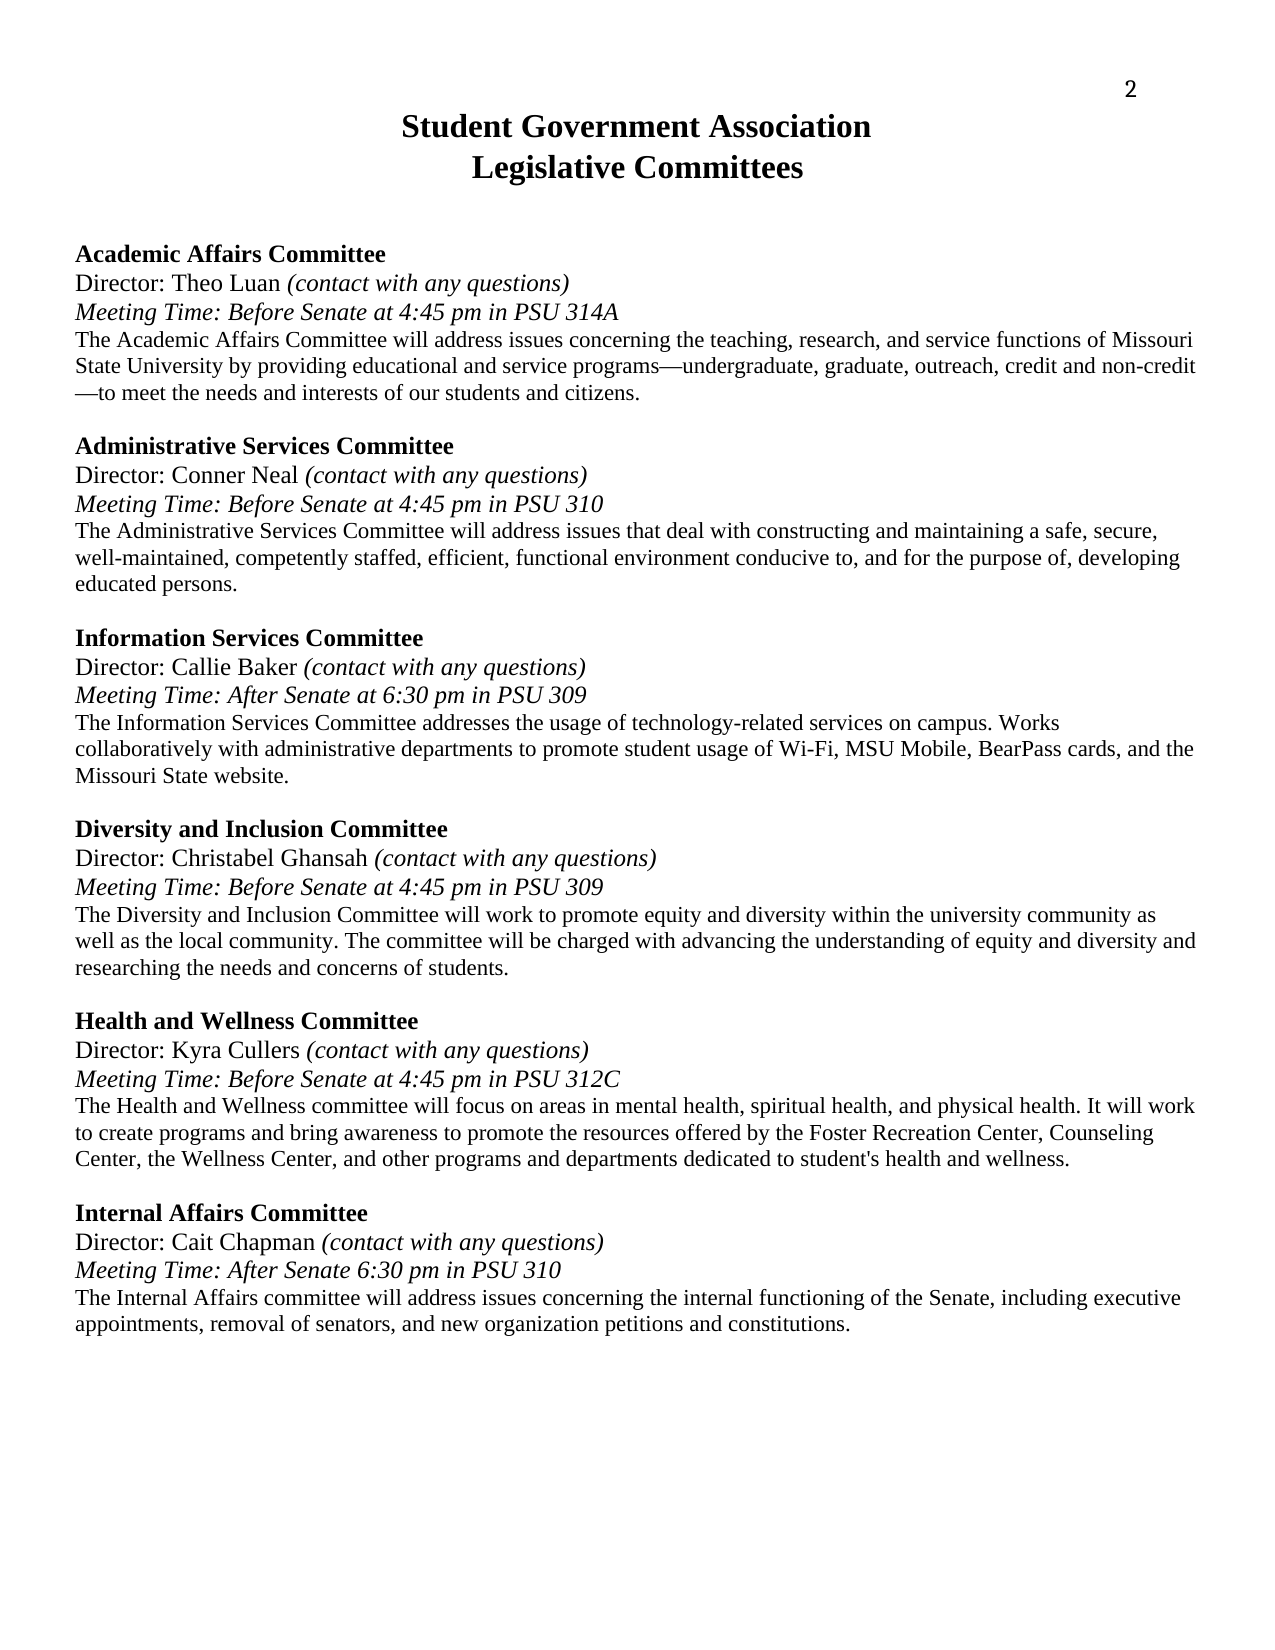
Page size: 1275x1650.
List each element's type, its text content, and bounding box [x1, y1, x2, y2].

text Student Government Association [75, 106, 1198, 144]
text Academic Affairs Committee [75, 239, 1198, 268]
text Information Services Committee [75, 623, 1198, 652]
text Internal Affairs Committee [75, 1198, 1198, 1227]
text Director: Kyra Cullers (contact with any questions) [75, 1035, 1198, 1064]
text The Information Services Committee addresses the usage of technology-related services on campus. Works collaboratively with administrative departments to promote student usage of Wi-Fi, MSU Mobile, BearPass cards, and the Missouri State website. [75, 709, 1198, 788]
text Director: Conner Neal (contact with any questions) [75, 460, 1198, 489]
text The Academic Affairs Committee will address issues concerning the teaching, research, and service functions of Missouri State University by providing educational and service programs—undergraduate, graduate, outreach, credit and non-credit—to meet the needs and interests of our students and citizens. [75, 326, 1198, 405]
text Meeting Time: Before Senate at 4:45 pm in PSU 309 [75, 872, 1198, 901]
text Meeting Time: Before Senate at 4:45 pm in PSU 314A [75, 297, 1198, 326]
text Director: Theo Luan (contact with any questions) [75, 268, 1198, 297]
text Meeting Time: Before Senate at 4:45 pm in PSU 310 [75, 489, 1198, 517]
text Director: Callie Baker (contact with any questions) [75, 652, 1198, 680]
text The Health and Wellness committee will focus on areas in mental health, spiritual health, and physical health. It will work to create programs and bring awareness to promote the resources offered by the Foster Recreation Center, Counseling Center, the Wellness Center, and other programs and departments dedicated to student's health and wellness. [75, 1092, 1198, 1172]
text Legislative Committees [77, 148, 1198, 186]
text Administrative Services Committee [75, 431, 1198, 460]
text Diversity and Inclusion Committee [75, 814, 1198, 843]
text Meeting Time: Before Senate at 4:45 pm in PSU 312C [75, 1064, 1198, 1092]
text Health and Wellness Committee [75, 1006, 1198, 1035]
text The Diversity and Inclusion Committee will work to promote equity and diversity within the university community as well as the local community. The committee will be charged with advancing the understanding of equity and diversity and researching the needs and concerns of students. [75, 901, 1198, 980]
text The Administrative Services Committee will address issues that deal with constructing and maintaining a safe, secure, well-maintained, competently staffed, efficient, functional environment conducive to, and for the purpose of, developing educated persons. [75, 517, 1198, 597]
text Meeting Time: After Senate at 6:30 pm in PSU 309 [75, 680, 1198, 709]
text Director: Cait Chapman (contact with any questions) Meeting Time: After Senate 6:30 pm in PSU 310 The Internal Affairs committee will address issues concerning the internal functioning of the Senate, including executive appointments, removal of senators, and new organization petitions and constitutions. [75, 1227, 1198, 1337]
text Director: Christabel Ghansah (contact with any questions) [75, 843, 1198, 872]
